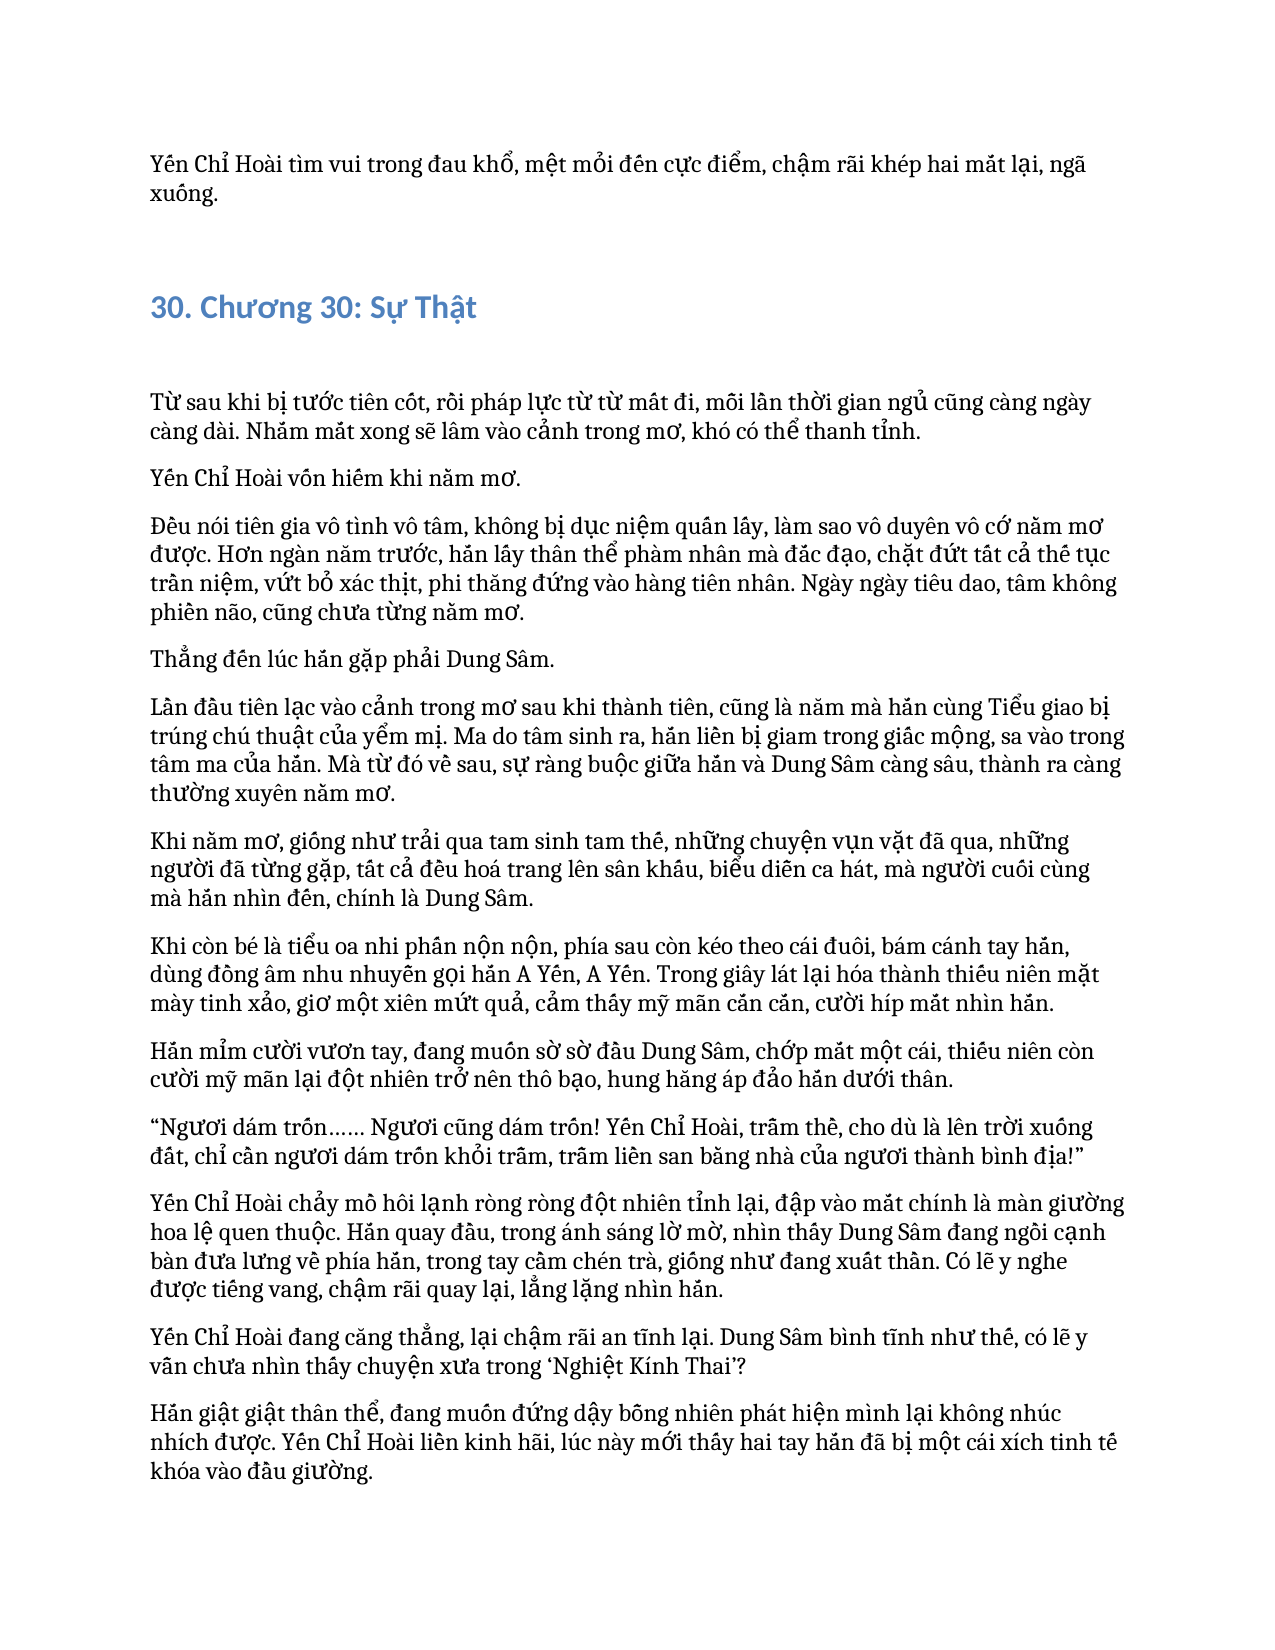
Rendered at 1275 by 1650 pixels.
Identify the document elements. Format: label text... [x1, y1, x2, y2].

text Từ sau khi bị tước tiên cốt, rồi pháp lực từ từ mất đi, mỗi lần thời gian ngủ cũng càng ngày càng dài. Nhắm mắt xong sẽ lâm vào cảnh trong mơ, khó có thể thanh tỉnh. [150, 330, 1125, 445]
text Yến Chỉ Hoài chảy mồ hôi lạnh ròng ròng đột nhiên tỉnh lại, đập vào mắt chính là màn giường hoa lệ quen thuộc. Hắn quay đầu, trong ánh sáng lờ mờ, nhìn thấy Dung Sâm đang ngồi cạnh bàn đưa lưng về phía hắn, trong tay cầm chén trà, giống như đang xuất thần. Có lẽ y nghe được tiếng vang, chậm rãi quay lại, lẳng lặng nhìn hắn. [150, 1189, 1125, 1304]
text Yến Chỉ Hoài vốn hiếm khi nằm mơ. [150, 464, 1125, 493]
text Yến Chỉ Hoài tìm vui trong đau khổ, mệt mỏi đến cực điểm, chậm rãi khép hai mắt lại, ngã xuống. [150, 150, 1125, 265]
text Thẳng đến lúc hắn gặp phải Dung Sâm. [150, 645, 1125, 674]
text Hắn giật giật thân thể, đang muốn đứng dậy bỗng nhiên phát hiện mình lại không nhúc nhích được. Yến Chỉ Hoài liền kinh hãi, lúc này mới thấy hai tay hắn đã bị một cái xích tinh tế khóa vào đầu giường. [150, 1399, 1125, 1485]
text Yến Chỉ Hoài đang căng thẳng, lại chậm rãi an tĩnh lại. Dung Sâm bình tĩnh như thế, có lẽ y vẫn chưa nhìn thấy chuyện xưa trong ‘Nghiệt Kính Thai’? [150, 1323, 1125, 1380]
text Hắn mỉm cười vươn tay, đang muốn sờ sờ đầu Dung Sâm, chớp mắt một cái, thiếu niên còn cười mỹ mãn lại đột nhiên trở nên thô bạo, hung hăng áp đảo hắn dưới thân. [150, 1037, 1125, 1094]
text Khi nằm mơ, giống như trải qua tam sinh tam thế, những chuyện vụn vặt đã qua, những người đã từng gặp, tất cả đều hoá trang lên sân khấu, biểu diễn ca hát, mà người cuối cùng mà hắn nhìn đến, chính là Dung Sâm. [150, 827, 1125, 913]
text Đều nói tiên gia vô tình vô tâm, không bị dục niệm quấn lấy, làm sao vô duyên vô cớ nằm mơ được. Hơn ngàn năm trước, hắn lấy thân thể phàm nhân mà đắc đạo, chặt đứt tất cả thế tục trần niệm, vứt bỏ xác thịt, phi thăng đứng vào hàng tiên nhân. Ngày ngày tiêu dao, tâm không phiền não, cũng chưa từng nằm mơ. [150, 512, 1125, 627]
text Lần đầu tiên lạc vào cảnh trong mơ sau khi thành tiên, cũng là năm mà hắn cùng Tiểu giao bị trúng chú thuật của yểm mị. Ma do tâm sinh ra, hắn liền bị giam trong giấc mộng, sa vào trong tâm ma của hắn. Mà từ đó về sau, sự ràng buộc giữa hắn và Dung Sâm càng sâu, thành ra càng thường xuyên nằm mơ. [150, 693, 1125, 808]
text Khi còn bé là tiểu oa nhi phấn nộn nộn, phía sau còn kéo theo cái đuôi, bám cánh tay hắn, dùng đồng âm nhu nhuyễn gọi hắn A Yến, A Yến. Trong giây lát lại hóa thành thiếu niên mặt mày tinh xảo, giơ một xiên mứt quả, cảm thấy mỹ mãn cắn cắn, cười híp mắt nhìn hắn. [150, 932, 1125, 1018]
text “Ngươi dám trốn…… Ngươi cũng dám trốn! Yến Chỉ Hoài, trẫm thề, cho dù là lên trời xuống đất, chỉ cần ngươi dám trốn khỏi trẫm, trẫm liền san bằng nhà của ngươi thành bình địa!” [150, 1113, 1125, 1170]
subtitle 30. Chương 30: Sự Thật [150, 286, 1125, 327]
